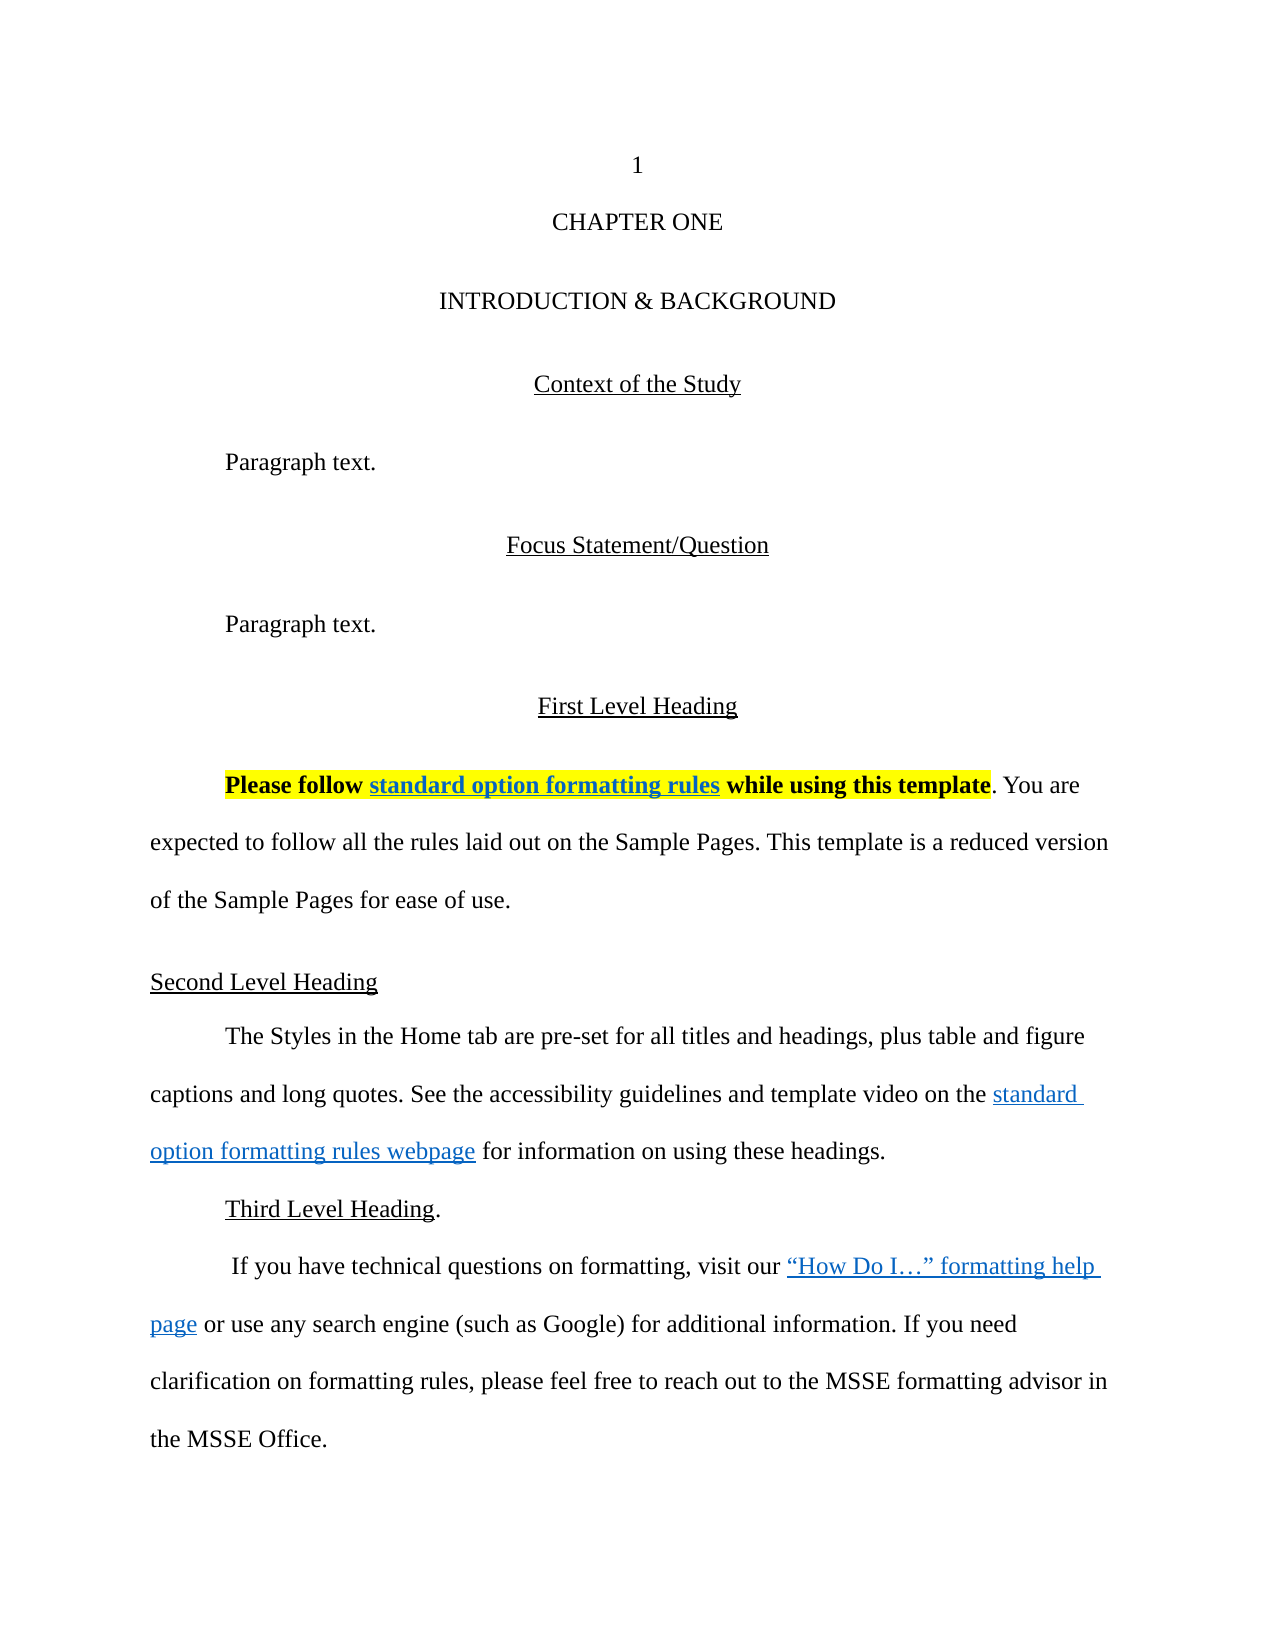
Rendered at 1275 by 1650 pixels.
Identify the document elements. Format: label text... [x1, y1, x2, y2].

subtitle Focus Statement/Question [300, 530, 975, 559]
text Third Level Heading. [150, 1194, 1125, 1222]
subtitle Second Level Heading [150, 967, 750, 996]
text Paragraph text. [150, 609, 1125, 637]
text The Styles in the Home tab are pre-set for all titles and headings, plus table and figure captions and long quotes. See the accessibility guidelines and template video on the standard option formatting rules webpage for information on using these headings. [150, 1021, 1125, 1165]
subtitle Context of the Study [300, 369, 975, 397]
text If you have technical questions on formatting, visit our “How Do I…” formatting help page or use any search engine (such as Google) for additional information. If you need clarification on formatting rules, please feel free to reach out to the MSSE formatting advisor in the MSSE Office. [150, 1251, 1125, 1452]
title INTRODUCTION & BACKGROUND [300, 286, 975, 315]
text CHAPTER ONE [150, 207, 1125, 236]
subtitle First Level Heading [300, 691, 975, 720]
text Paragraph text. [150, 447, 1125, 476]
text Please follow standard option formatting rules while using this template. You are expected to follow all the rules laid out on the Sample Pages. This template is a reduced version of the Sample Pages for ease of use. [150, 770, 1125, 914]
